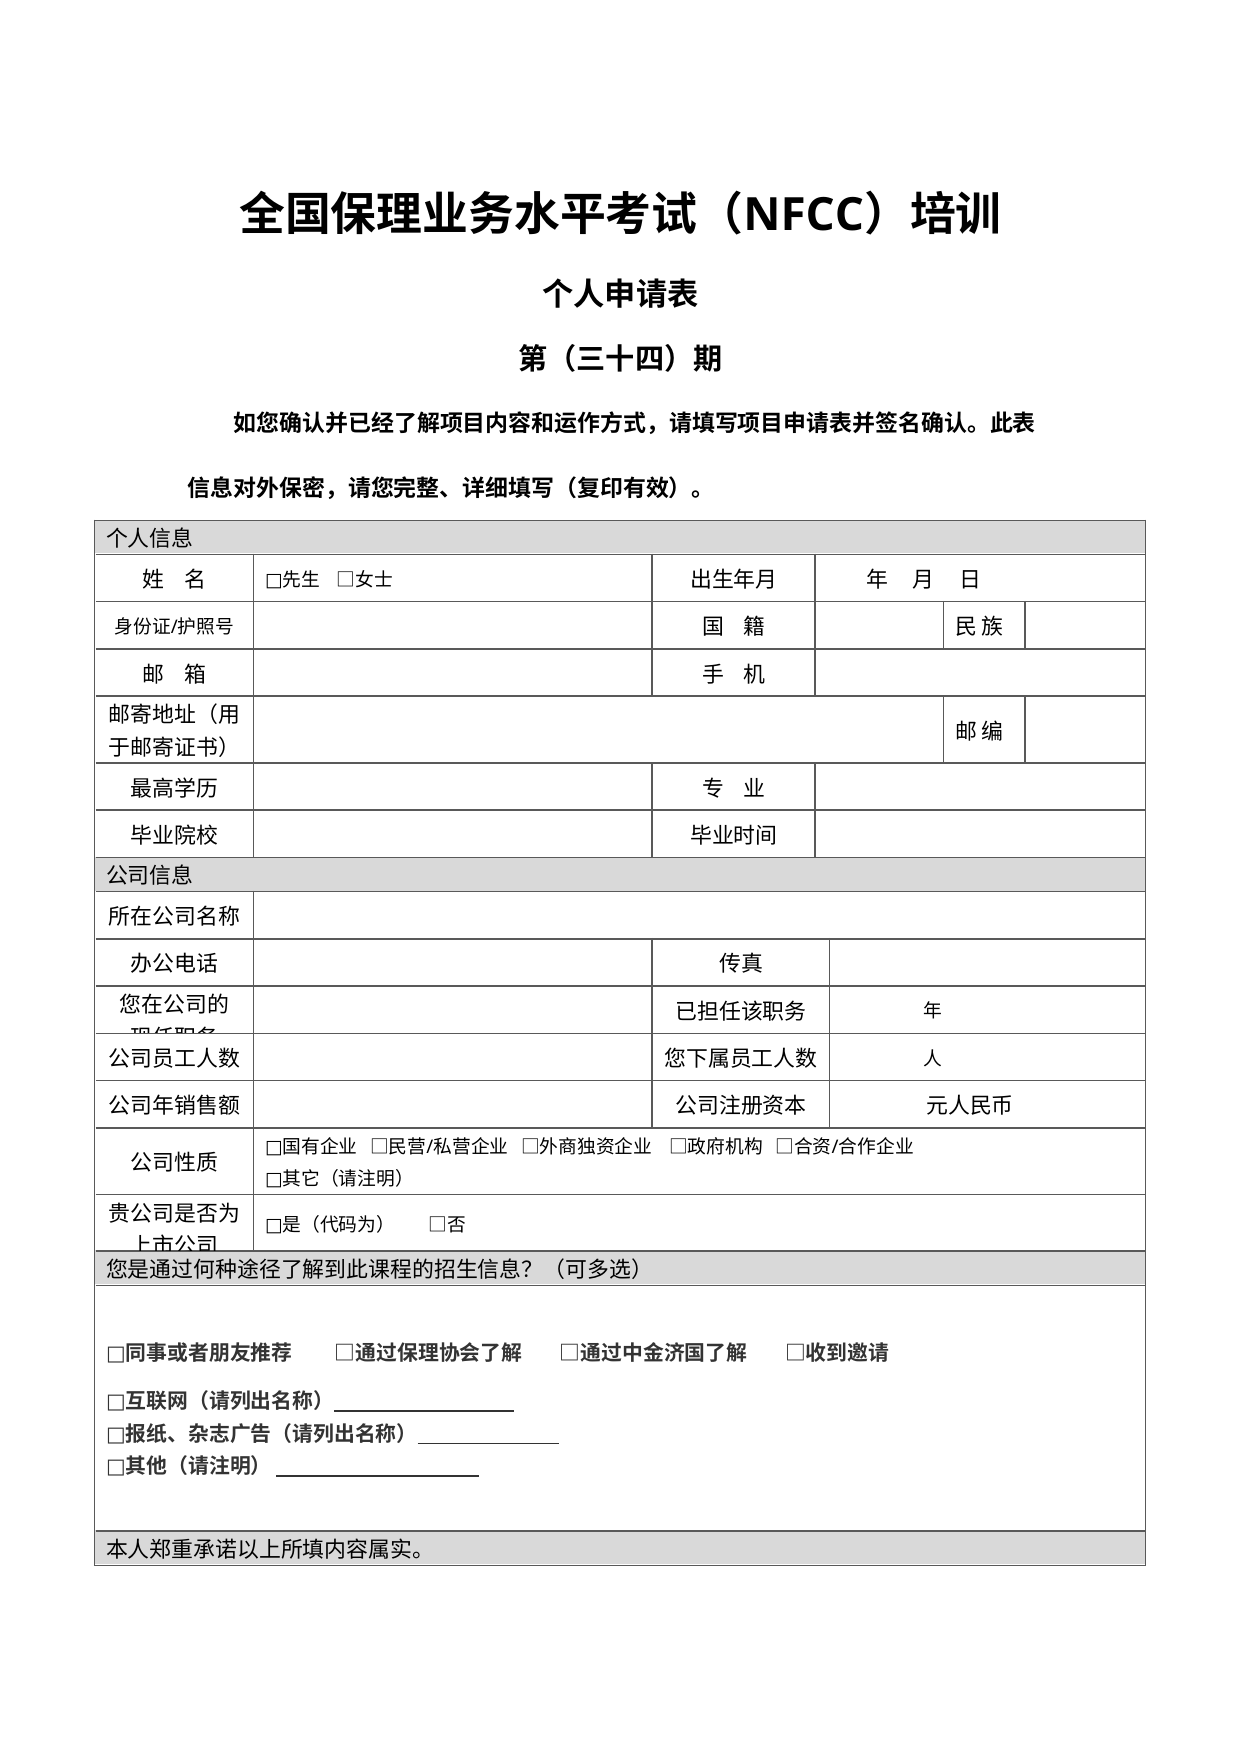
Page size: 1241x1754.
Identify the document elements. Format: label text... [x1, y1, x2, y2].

table_cell 年 [830, 987, 1145, 1032]
table_cell □同事或者朋友推荐 □通过保理协会了解 □通过中金济国了解 □收到邀请 □互联网（请列出名称） □报纸、杂志广告（请列出名称） □其他（请注明） [95, 1286, 1145, 1530]
table_cell [816, 764, 1145, 809]
text 第（三十四）期 [187, 324, 1053, 389]
table_cell [830, 940, 1145, 985]
table_cell [254, 602, 651, 648]
table_cell [254, 764, 651, 809]
table_cell □国有企业 □民营/私营企业 □外商独资企业 □政府机构 □合资/合作企业 □其它（请注明） [254, 1129, 1145, 1194]
table_cell 贵公司是否为上市公司 [95, 1195, 253, 1250]
table_cell [254, 1034, 651, 1080]
table_cell 公司年销售额 [95, 1081, 253, 1127]
table_cell 您是通过何种途径了解到此课程的招生信息？（可多选） [95, 1251, 1145, 1284]
table_cell 公司信息 [95, 858, 1145, 891]
table_cell 毕业院校 [95, 810, 253, 857]
table_cell 年 月 日 [816, 555, 1145, 601]
table_cell [254, 811, 651, 857]
table_cell [816, 602, 943, 648]
table_cell 专 业 [653, 764, 814, 809]
table_cell [254, 892, 1145, 938]
table_cell [254, 697, 943, 762]
table_cell 元人民币 [830, 1081, 1145, 1127]
table_cell [254, 650, 651, 695]
table_cell [1026, 602, 1145, 648]
table_cell 您下属员工人数 [653, 1034, 829, 1080]
table_cell 所在公司名称 [95, 892, 253, 938]
table_cell 已担任该职务 [653, 987, 829, 1032]
text 如您确认并已经了解项目内容和运作方式，请填写项目申请表并签名确认。此表信息对外保密，请您完整、详细填写（复印有效）。 [187, 389, 1053, 519]
table_cell 国 籍 [653, 602, 814, 648]
table_cell 邮 箱 [95, 649, 253, 695]
table_header 个人信息 [95, 521, 1145, 553]
table_cell 本人郑重承诺以上所填内容属实。 [95, 1531, 1145, 1564]
table_cell 出生年月 [653, 555, 814, 601]
table_cell 邮 编 [944, 697, 1024, 762]
table_cell 姓 名 [95, 555, 253, 601]
table_cell [816, 811, 1145, 857]
table_cell 公司员工人数 [95, 1034, 253, 1080]
table_cell 身份证/护照号 [95, 602, 253, 648]
table_cell 邮寄地址（用于邮寄证书） [95, 696, 253, 762]
table_cell [254, 940, 651, 985]
table_cell 公司性质 [95, 1128, 253, 1194]
table_cell 您在公司的 现任职务 [95, 986, 253, 1032]
table_cell 人 [830, 1034, 1145, 1080]
table_cell 毕业时间 [653, 811, 814, 857]
text 全国保理业务水平考试（NFCC）培训 [187, 162, 1053, 259]
table_cell □是（代码为） □否 [254, 1195, 1145, 1250]
table_cell 最高学历 [95, 763, 253, 809]
table_cell 手 机 [653, 650, 814, 695]
table_cell [254, 1081, 651, 1127]
table_cell □先生 □女士 [254, 555, 651, 601]
table_cell 民 族 [944, 602, 1024, 648]
table_cell 传真 [653, 940, 829, 985]
table_cell [1026, 697, 1145, 762]
text 个人申请表 [187, 259, 1053, 324]
table_cell [254, 987, 651, 1032]
table_cell [816, 650, 1145, 695]
table_cell 办公电话 [95, 939, 253, 985]
table_cell 公司注册资本 [653, 1081, 829, 1127]
